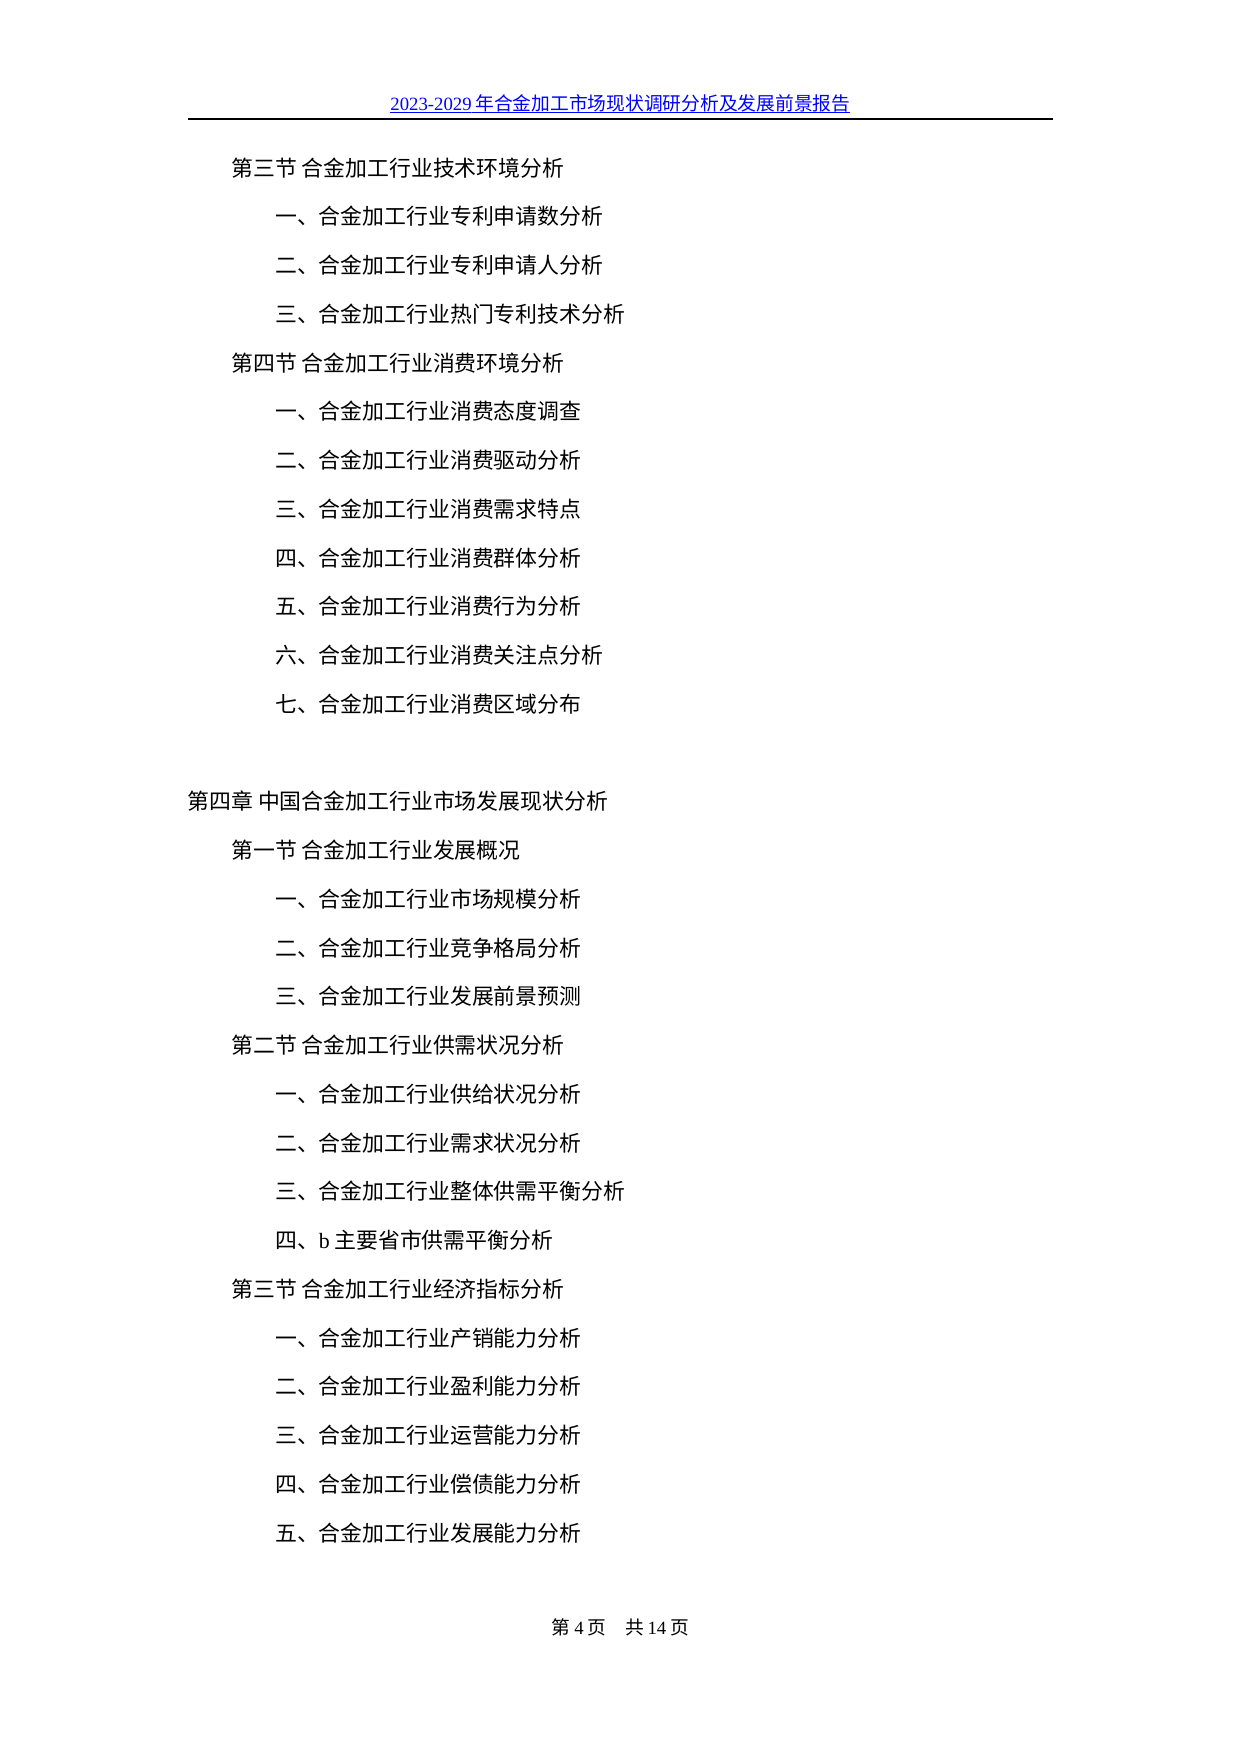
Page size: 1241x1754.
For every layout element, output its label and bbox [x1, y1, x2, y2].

text [187, 150, 1053, 1548]
